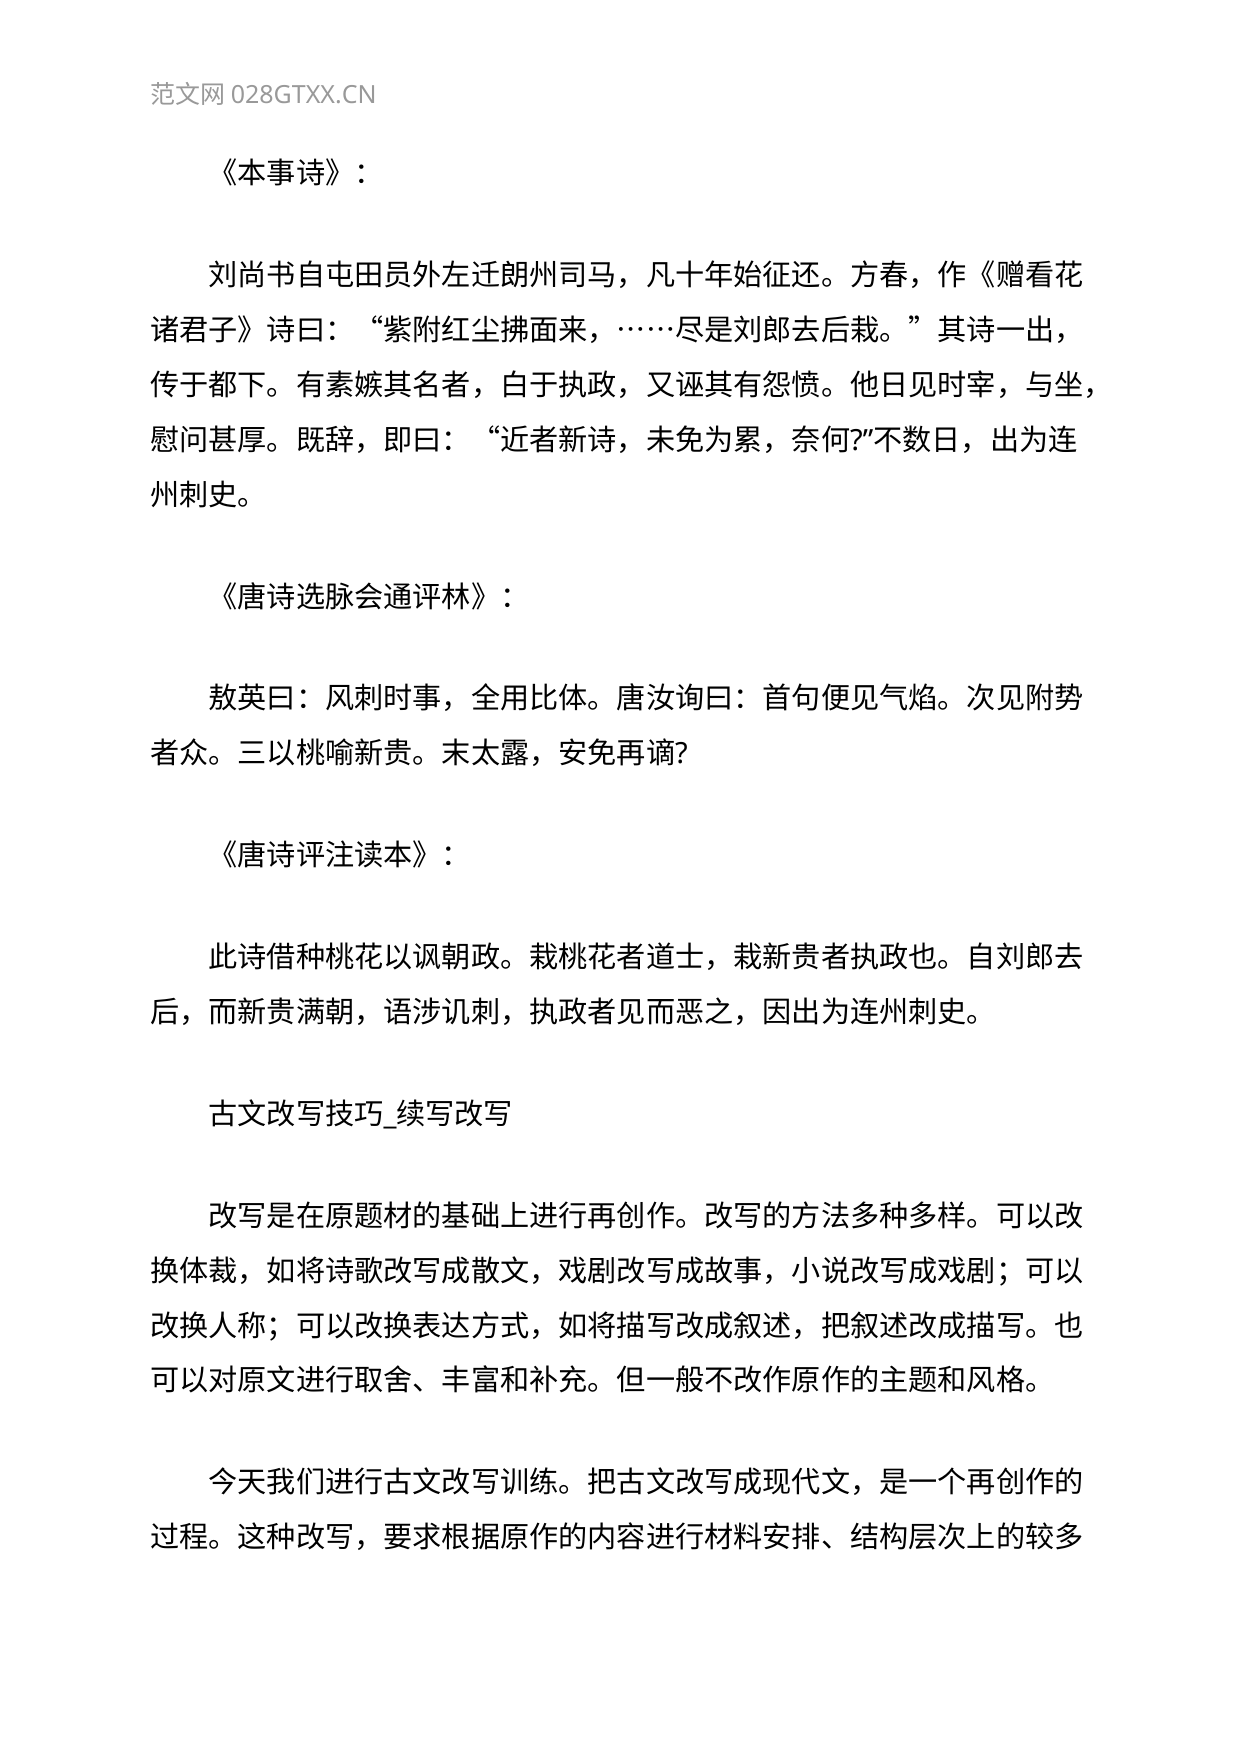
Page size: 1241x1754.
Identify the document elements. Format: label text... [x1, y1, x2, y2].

text 《唐诗选脉会通评林》： [150, 573, 1090, 616]
text 《唐诗评注读本》： [150, 832, 1090, 874]
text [150, 1459, 1090, 1556]
text 刘尚书自屯田员外左迁朗州司马，凡十年始征还。方春，作《赠看花诸君子》诗曰：“紫附红尘拂面来，……尽是刘郎去后栽。”其诗一出，传于都下。有素嫉其名者，白于执政，又诬其有怨愤。他日见时宰，与坐，慰问甚厚。既辞，即曰：“近者新诗，未免为累，奈何?”不数日，出为连州刺史。 [150, 252, 1090, 514]
text 敖英曰：风刺时事，全用比体。唐汝询曰：首句便见气焰。次见附势者众。三以桃喻新贵。末太露，安免再谪? [150, 675, 1090, 772]
text 古文改写技巧_续写改写 [150, 1090, 1090, 1133]
text 改写是在原题材的基础上进行再创作。改写的方法多种多样。可以改换体裁，如将诗歌改写成散文，戏剧改写成故事，小说改写成戏剧；可以改换人称；可以改换表达方式，如将描写改成叙述，把叙述改成描写。也可以对原文进行取舍、丰富和补充。但一般不改作原作的主题和风格。 [150, 1192, 1090, 1399]
text 此诗借种桃花以讽朝政。栽桃花者道士，栽新贵者执政也。自刘郎去后，而新贵满朝，语涉讥刺，执政者见而恶之，因出为连州刺史。 [150, 934, 1090, 1031]
text 《本事诗》： [150, 150, 1090, 192]
